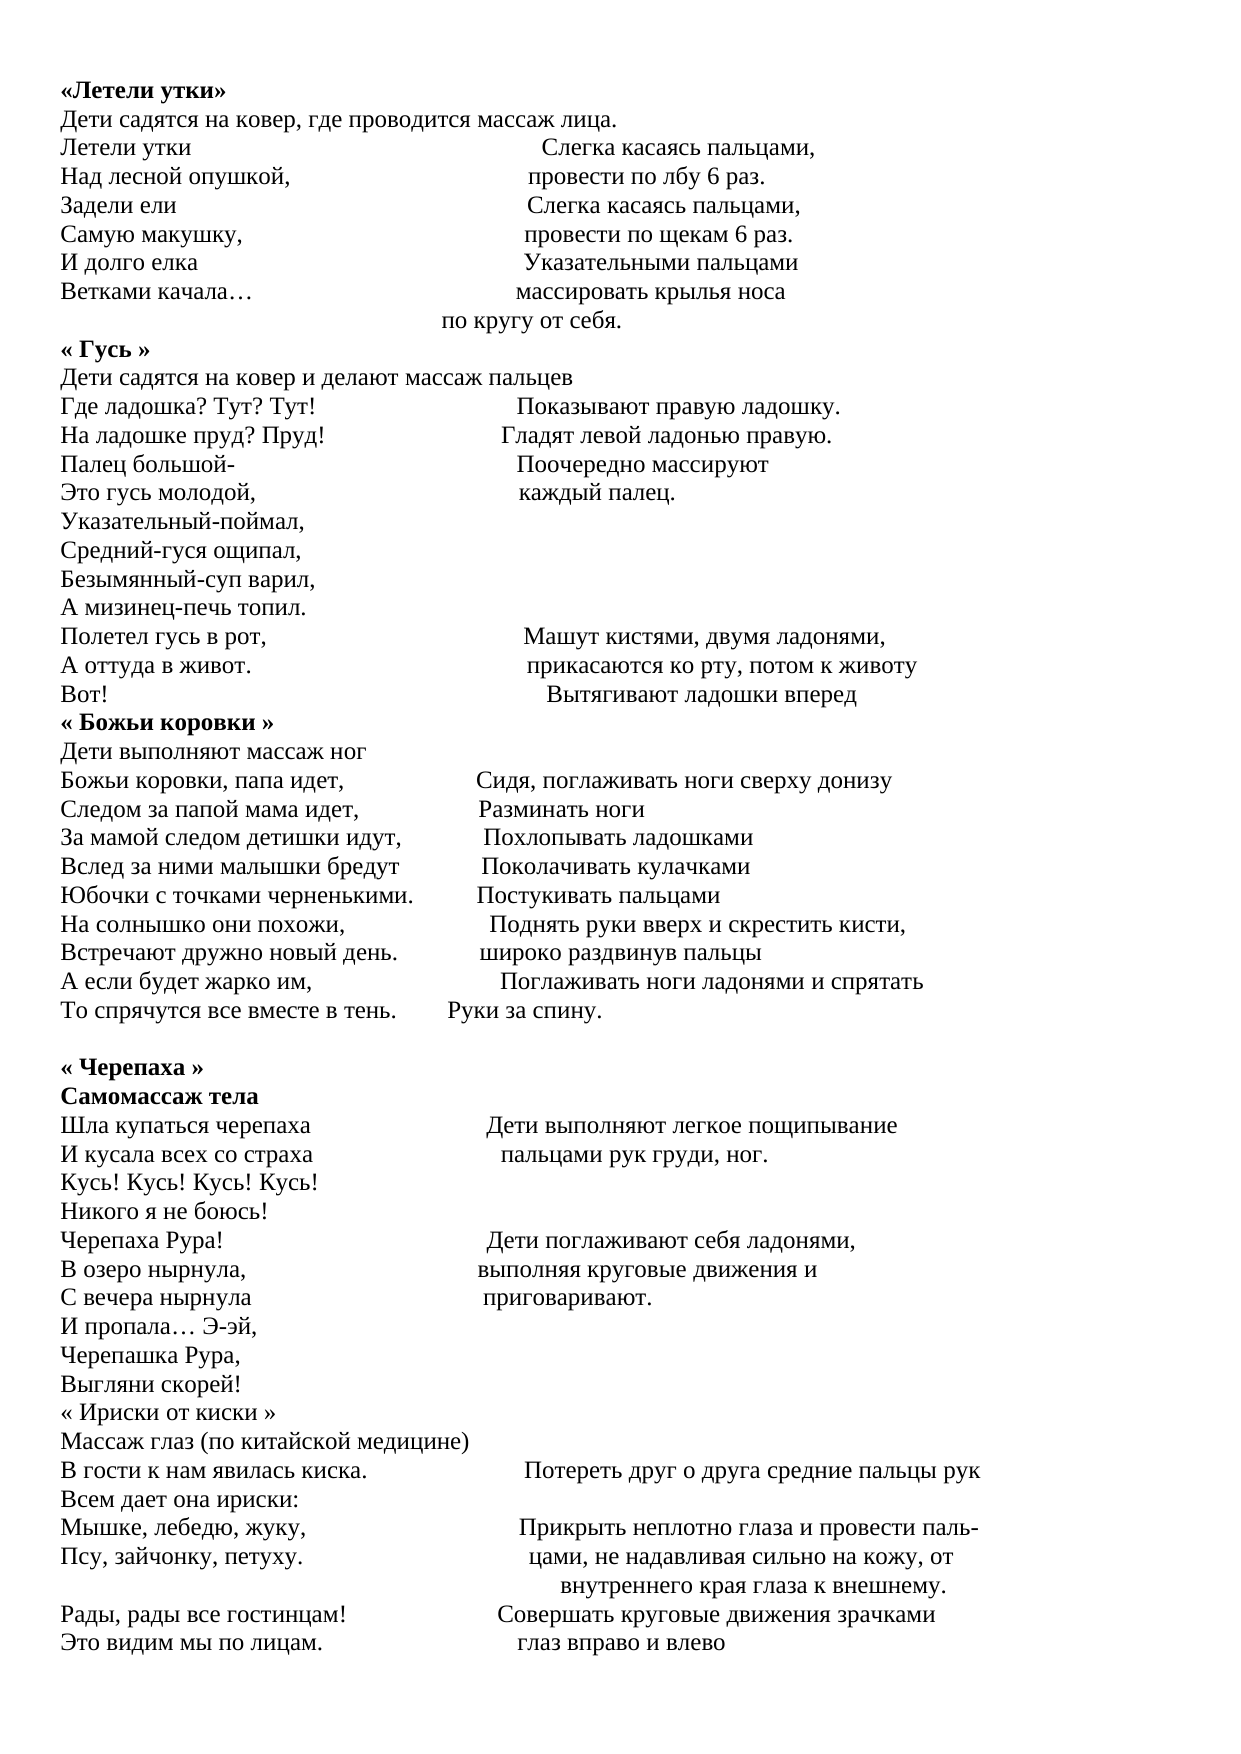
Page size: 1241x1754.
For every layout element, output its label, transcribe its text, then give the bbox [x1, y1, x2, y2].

text «Летели утки» [60, 75, 1165, 104]
text Выгляни скорей! [60, 1369, 1165, 1397]
text Псу, зайчонку, петуху. цами, не надавливая сильно на кожу, от [60, 1541, 1165, 1570]
text Массаж глаз (по китайской медицине) [60, 1426, 1165, 1455]
text « Гусь » [60, 334, 1165, 362]
text Божьи коровки, папа идет, Сидя, поглаживать ноги сверху донизу [60, 765, 1165, 794]
text Рады, рады все гостинцам! Совершать круговые движения зрачками [60, 1599, 1165, 1627]
text Над лесной опушкой, провести по лбу 6 раз. [60, 161, 1165, 190]
text Дети садятся на ковер и делают массаж пальцев [60, 362, 1165, 391]
text внутреннего края глаза к внешнему. [60, 1570, 1165, 1599]
text Черепашка Рура, [60, 1340, 1165, 1369]
text Вслед за ними малышки бредут Поколачивать кулачками [60, 851, 1165, 880]
text Задели ели Слегка касаясь пальцами, [60, 190, 1165, 219]
text Самую макушку, провести по щекам 6 раз. [60, 219, 1165, 247]
text В озеро нырнула, выполняя круговые движения и [60, 1254, 1165, 1282]
text Шла купаться черепаха Дети выполняют легкое пощипывание [60, 1110, 1165, 1139]
text Дети садятся на ковер, где проводится массаж лица. [60, 104, 1165, 132]
text На солнышко они похожи, Поднять руки вверх и скрестить кисти, [60, 909, 1165, 937]
text Средний-гуся ощипал, [60, 535, 1165, 564]
text по кругу от себя. [60, 305, 1165, 334]
text Это гусь молодой, каждый палец. [60, 477, 1165, 506]
text И кусала всех со страха пальцами рук груди, ног. [60, 1139, 1165, 1167]
text Мышке, лебедю, жуку, Прикрыть неплотно глаза и провести паль- [60, 1512, 1165, 1541]
text И долго елка Указательными пальцами [60, 247, 1165, 276]
text Черепаха Рура! Дети поглаживают себя ладонями, [60, 1225, 1165, 1254]
text Это видим мы по лицам. глаз вправо и влево [60, 1627, 1165, 1656]
text На ладошке пруд? Пруд! Гладят левой ладонью правую. [60, 420, 1165, 449]
text Самомассаж тела [60, 1081, 1165, 1110]
text То спрячутся все вместе в тень. Руки за спину. [60, 995, 1165, 1024]
text Вот! Вытягивают ладошки вперед [60, 679, 1165, 707]
text А мизинец-печь топил. [60, 592, 1165, 621]
text А если будет жарко им, Поглаживать ноги ладонями и спрятать [60, 966, 1165, 995]
text « Ириски от киски » [60, 1397, 1165, 1426]
text « Божьи коровки » [60, 707, 1165, 736]
text Летели утки Слегка касаясь пальцами, [60, 132, 1165, 161]
text В гости к нам явилась киска. Потереть друг о друга средние пальцы рук [60, 1455, 1165, 1484]
text Никого я не боюсь! [60, 1196, 1165, 1225]
text Встречают дружно новый день. широко раздвинув пальцы [60, 937, 1165, 966]
text Ветками качала… массировать крылья носа [60, 276, 1165, 305]
text За мамой следом детишки идут, Похлопывать ладошками [60, 822, 1165, 851]
text « Черепаха » [60, 1052, 1165, 1081]
text Кусь! Кусь! Кусь! Кусь! [60, 1167, 1165, 1196]
text Указательный-поймал, [60, 506, 1165, 535]
text Где ладошка? Тут? Тут! Показывают правую ладошку. [60, 391, 1165, 420]
text А оттуда в живот. прикасаются ко рту, потом к животу [60, 650, 1165, 679]
text Палец большой- Поочередно массируют [60, 449, 1165, 477]
text Полетел гусь в рот, Машут кистями, двумя ладонями, [60, 621, 1165, 650]
text Дети выполняют массаж ног [60, 736, 1165, 765]
text Юбочки с точками черненькими. Постукивать пальцами [60, 880, 1165, 909]
text С вечера нырнула приговаривают. [60, 1282, 1165, 1311]
text Безымянный-суп варил, [60, 564, 1165, 592]
text Следом за папой мама идет, Разминать ноги [60, 794, 1165, 822]
text Всем дает она ириски: [60, 1484, 1165, 1512]
text И пропала… Э-эй, [60, 1311, 1165, 1340]
